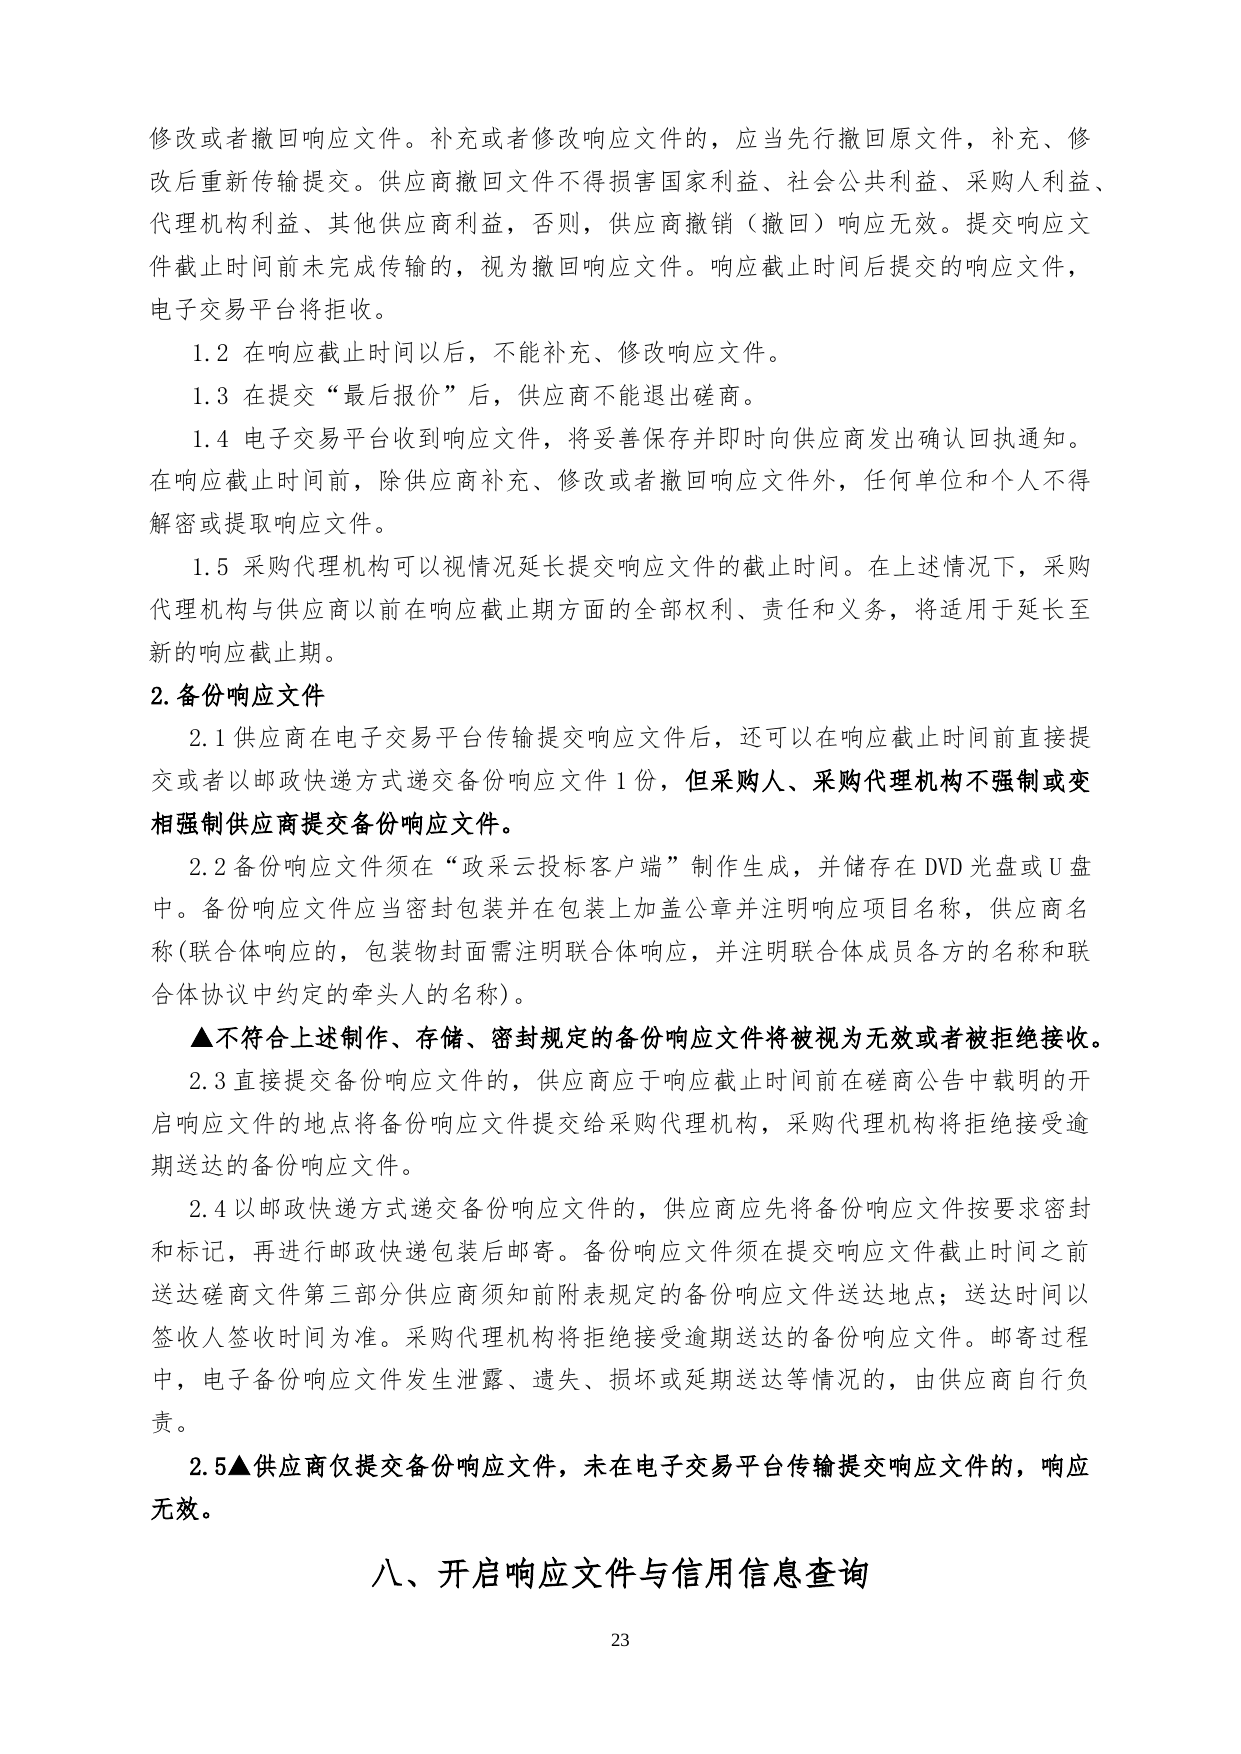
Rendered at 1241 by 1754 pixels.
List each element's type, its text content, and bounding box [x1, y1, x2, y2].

text 1.2 在响应截止时间以后，不能补充、修改响应文件。 [148, 336, 1092, 365]
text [148, 122, 1092, 322]
text 1.3 在提交“最后报价”后，供应商不能退出磋商。 [148, 379, 1092, 408]
text 2.2备份响应文件须在“政采云投标客户端”制作生成，并储存在DVD光盘或U盘中。备份响应文件应当密封包装并在包装上加盖公章并注明响应项目名称，供应商名称(联合体响应的，包装物封面需注明联合体响应，并注明联合体成员各方的名称和联合体协议中约定的牵头人的名称)。 [149, 850, 1092, 1007]
text 2.4以邮政快递方式递交备份响应文件的，供应商应先将备份响应文件按要求密封和标记，再进行邮政快递包装后邮寄。备份响应文件须在提交响应文件截止时间之前送达磋商文件第三部分供应商须知前附表规定的备份响应文件送达地点；送达时间以签收人签收时间为准。采购代理机构将拒绝接受逾期送达的备份响应文件。邮寄过程中，电子备份响应文件发生泄露、遗失、损坏或延期送达等情况的，由供应商自行负责。 [149, 1193, 1092, 1435]
text 2.5▲供应商仅提交备份响应文件，未在电子交易平台传输提交响应文件的，响应无效。 [149, 1449, 1092, 1521]
text 2.3直接提交备份响应文件的，供应商应于响应截止时间前在磋商公告中载明的开启响应文件的地点将备份响应文件提交给采购代理机构，采购代理机构将拒绝接受逾期送达的备份响应文件。 [149, 1064, 1092, 1178]
text 2.1供应商在电子交易平台传输提交响应文件后，还可以在响应截止时间前直接提交或者以邮政快递方式递交备份响应文件1份，但采购人、采购代理机构不强制或变相强制供应商提交备份响应文件。 [149, 722, 1092, 836]
text 1.5 采购代理机构可以视情况延长提交响应文件的截止时间。在上述情况下，采购代理机构与供应商以前在响应截止期方面的全部权利、责任和义务，将适用于延长至新的响应截止期。 [148, 550, 1092, 664]
text ▲不符合上述制作、存储、密封规定的备份响应文件将被视为无效或者被拒绝接收。 [149, 1021, 1092, 1050]
text 八、开启响应文件与信用信息查询 [148, 1551, 1092, 1589]
text 1.4 电子交易平台收到响应文件，将妥善保存并即时向供应商发出确认回执通知。在响应截止时间前，除供应商补充、修改或者撤回响应文件外，任何单位和个人不得解密或提取响应文件。 [148, 422, 1092, 536]
text 2.备份响应文件 [150, 679, 1092, 707]
